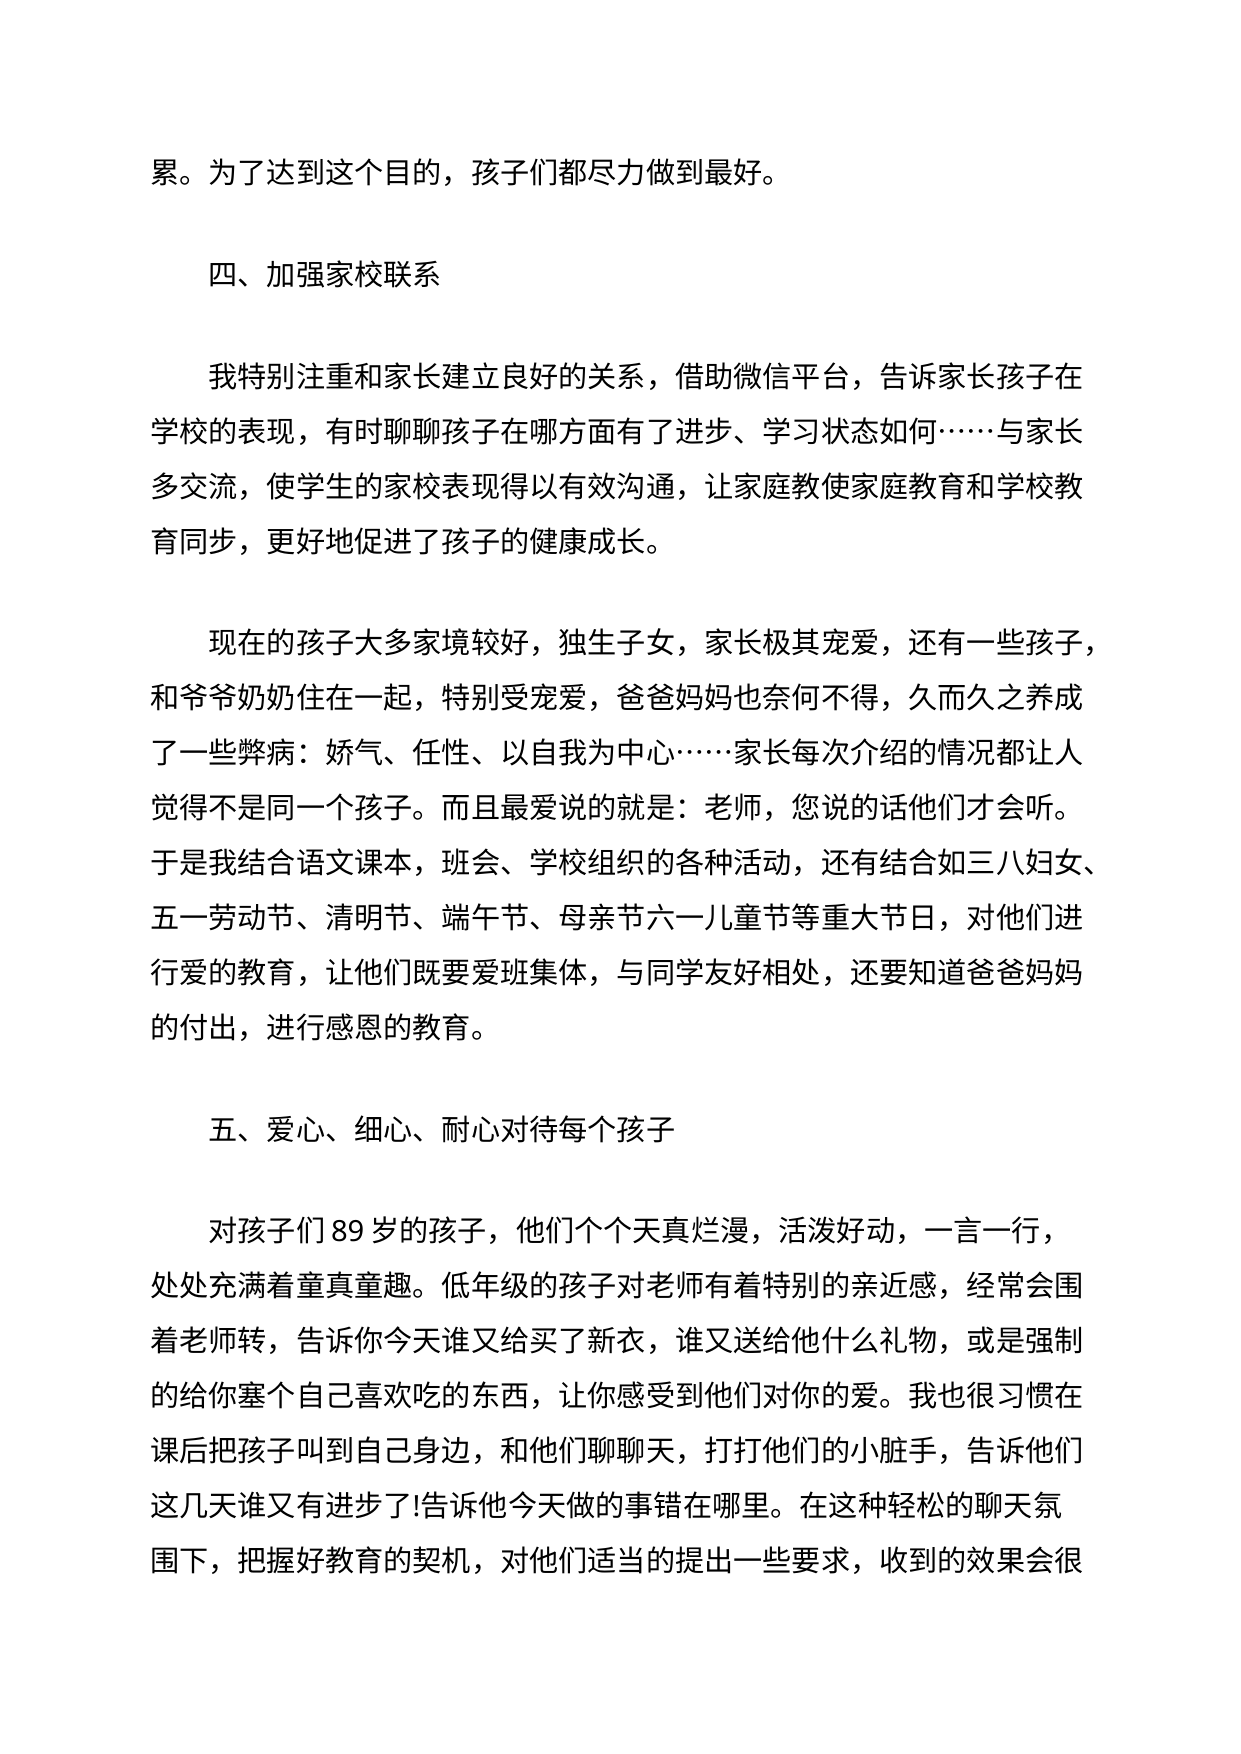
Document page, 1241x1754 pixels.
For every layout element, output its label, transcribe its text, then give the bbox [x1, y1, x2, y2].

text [150, 150, 1090, 192]
text 四、加强家校联系 [150, 252, 1090, 294]
text 我特别注重和家长建立良好的关系，借助微信平台，告诉家长孩子在学校的表现，有时聊聊孩子在哪方面有了进步、学习状态如何……与家长多交流，使学生的家校表现得以有效沟通，让家庭教使家庭教育和学校教育同步，更好地促进了孩子的健康成长。 [150, 353, 1090, 561]
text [150, 1208, 1090, 1580]
text 五、爱心、细心、耐心对待每个孩子 [150, 1106, 1090, 1148]
text 现在的孩子大多家境较好，独生子女，家长极其宠爱，还有一些孩子，和爷爷奶奶住在一起，特别受宠爱，爸爸妈妈也奈何不得，久而久之养成了一些弊病：娇气、任性、以自我为中心……家长每次介绍的情况都让人觉得不是同一个孩子。而且最爱说的就是：老师，您说的话他们才会听。于是我结合语文课本，班会、学校组织的各种活动，还有结合如三八妇女、五一劳动节、清明节、端午节、母亲节六一儿童节等重大节日，对他们进行爱的教育，让他们既要爱班集体，与同学友好相处，还要知道爸爸妈妈的付出，进行感恩的教育。 [150, 620, 1090, 1047]
